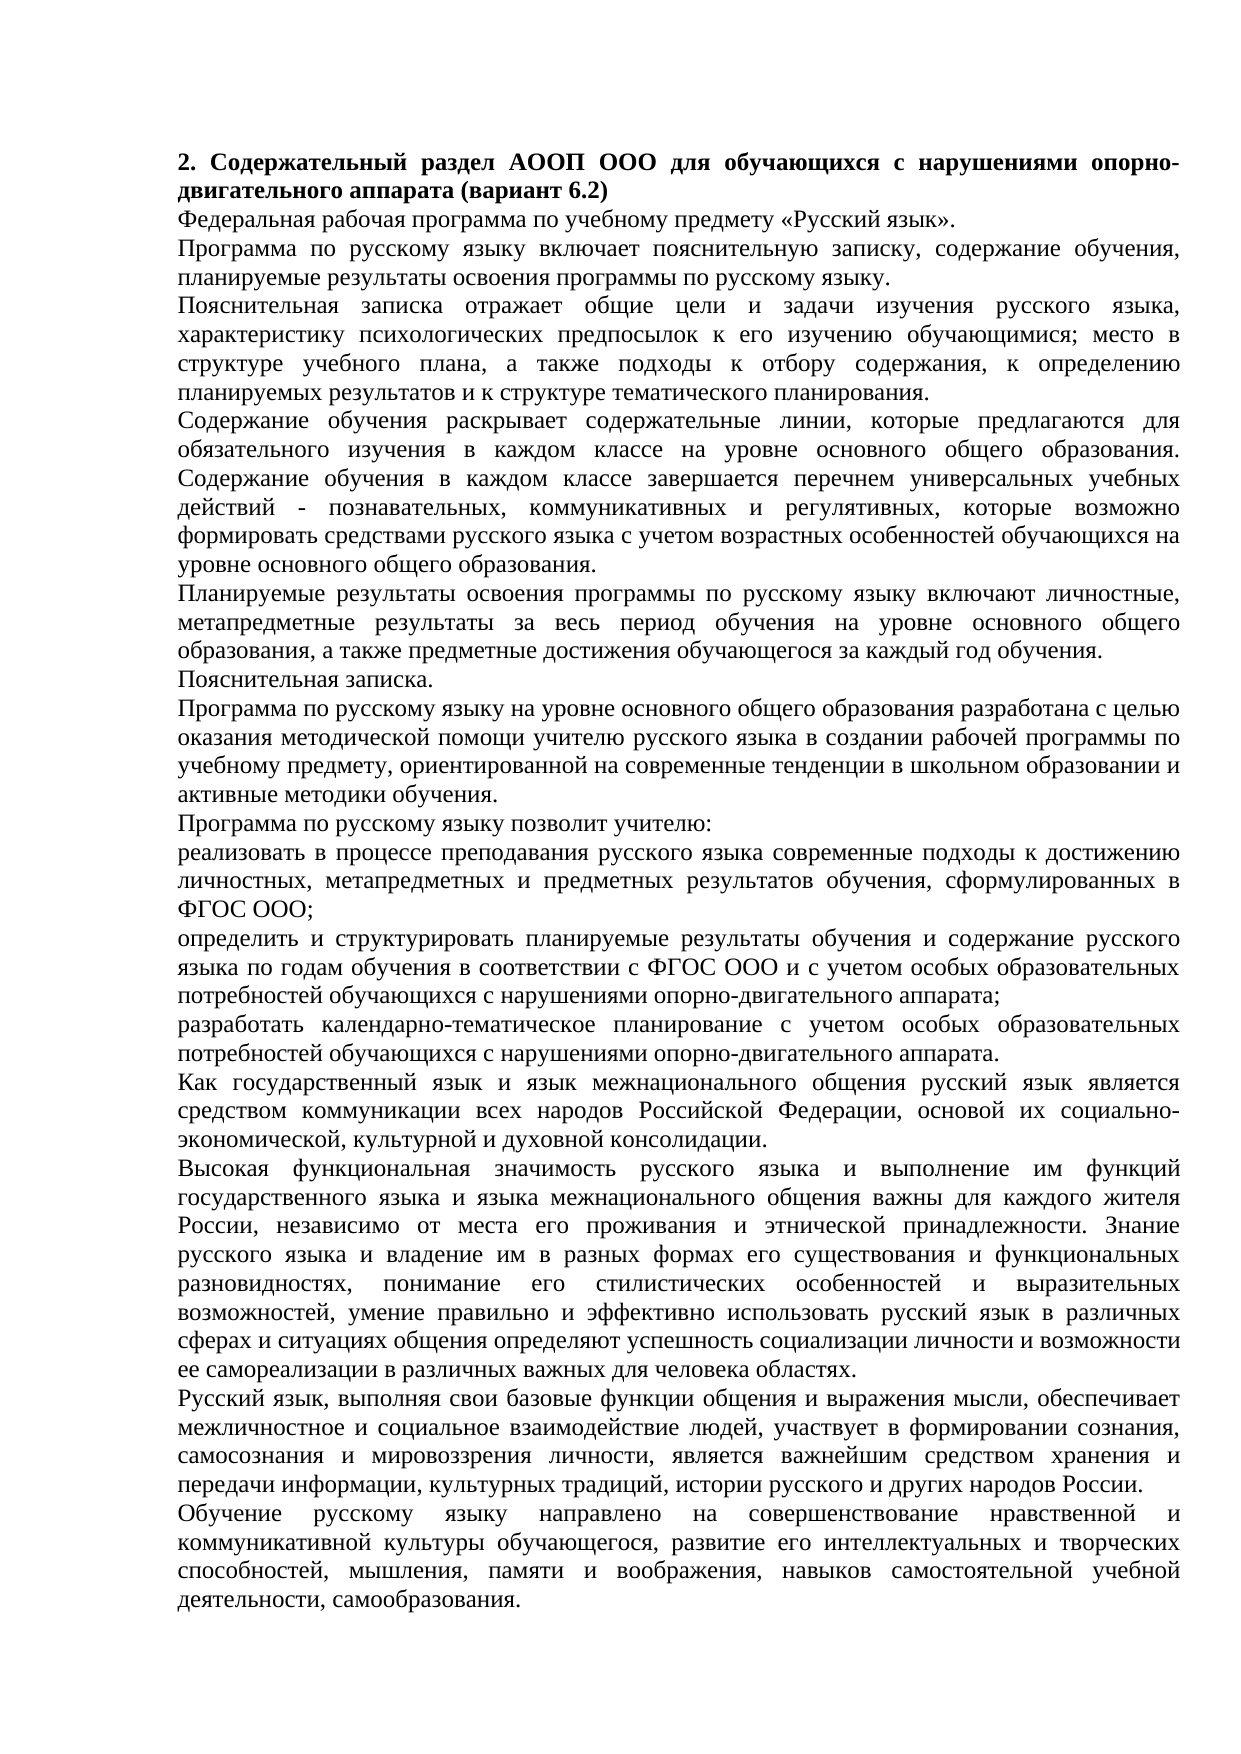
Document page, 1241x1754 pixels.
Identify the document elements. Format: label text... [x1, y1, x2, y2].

text Русский язык, выполняя свои базовые функции общения и выражения мысли, обеспечивает межличностное и социальное взаимодействие людей, участвует в формировании сознания, самосознания и мировоззрения личности, является важнейшим средством хранения и передачи информации, культурных традиций, истории русского и других народов России. [177, 1383, 1181, 1498]
text 2. Содержательный раздел АООП ООО для обучающихся с нарушениями опорно-двигательного аппарата (вариант 6.2) [177, 147, 1181, 204]
text Планируемые результаты освоения программы по русскому языку включают личностные, метапредметные результаты за весь период обучения на уровне основного общего образования, а также предметные достижения обучающегося за каждый год обучения. [177, 578, 1181, 664]
text Как государственный язык и язык межнационального общения русский язык является средством коммуникации всех народов Российской Федерации, основой их социально-экономической, культурной и духовной консолидации. [177, 1067, 1181, 1153]
text Обучение русскому языку направлено на совершенствование нравственной и коммуникативной культуры обучающегося, развитие его интеллектуальных и творческих способностей, мышления, памяти и воображения, навыков самостоятельной учебной деятельности, самообразования. [177, 1498, 1181, 1613]
text разработать календарно-тематическое планирование с учетом особых образовательных потребностей обучающихся с нарушениями опорно-двигательного аппарата. [177, 1009, 1181, 1067]
text определить и структурировать планируемые результаты обучения и содержание русского языка по годам обучения в соответствии с ФГОС ООО и с учетом особых образовательных потребностей обучающихся с нарушениями опорно-двигательного аппарата; [177, 923, 1181, 1009]
text Пояснительная записка. [177, 664, 1181, 693]
text Высокая функциональная значимость русского языка и выполнение им функций государственного языка и языка межнационального общения важны для каждого жителя России, независимо от места его проживания и этнической принадлежности. Знание русского языка и владение им в разных формах его существования и функциональных разновидностях, понимание его стилистических особенностей и выразительных возможностей, умение правильно и эффективно использовать русский язык в различных сферах и ситуациях общения определяют успешность социализации личности и возможности ее самореализации в различных важных для человека областях. [177, 1153, 1181, 1383]
text Федеральная рабочая программа по учебному предмету «Русский язык». [177, 204, 1181, 233]
text Содержание обучения раскрывает содержательные линии, которые предлагаются для обязательного изучения в каждом классе на уровне основного общего образования. Содержание обучения в каждом классе завершается перечнем универсальных учебных действий - познавательных, коммуникативных и регулятивных, которые возможно формировать средствами русского языка с учетом возрастных особенностей обучающихся на уровне основного общего образования. [177, 406, 1181, 578]
text Программа по русскому языку на уровне основного общего образования разработана с целью оказания методической помощи учителю русского языка в создании рабочей программы по учебному предмету, ориентированной на современные тенденции в школьном образовании и активные методики обучения. [177, 693, 1181, 808]
text Программа по русскому языку включает пояснительную записку, содержание обучения, планируемые результаты освоения программы по русскому языку. [177, 233, 1181, 291]
text Программа по русскому языку позволит учителю: [177, 808, 1181, 837]
text реализовать в процессе преподавания русского языка современные подходы к достижению личностных, метапредметных и предметных результатов обучения, сформулированных в ФГОС ООО; [177, 837, 1181, 923]
text Пояснительная записка отражает общие цели и задачи изучения русского языка, характеристику психологических предпосылок к его изучению обучающимися; место в структуре учебного плана, а также подходы к отбору содержания, к определению планируемых результатов и к структуре тематического планирования. [177, 291, 1181, 406]
